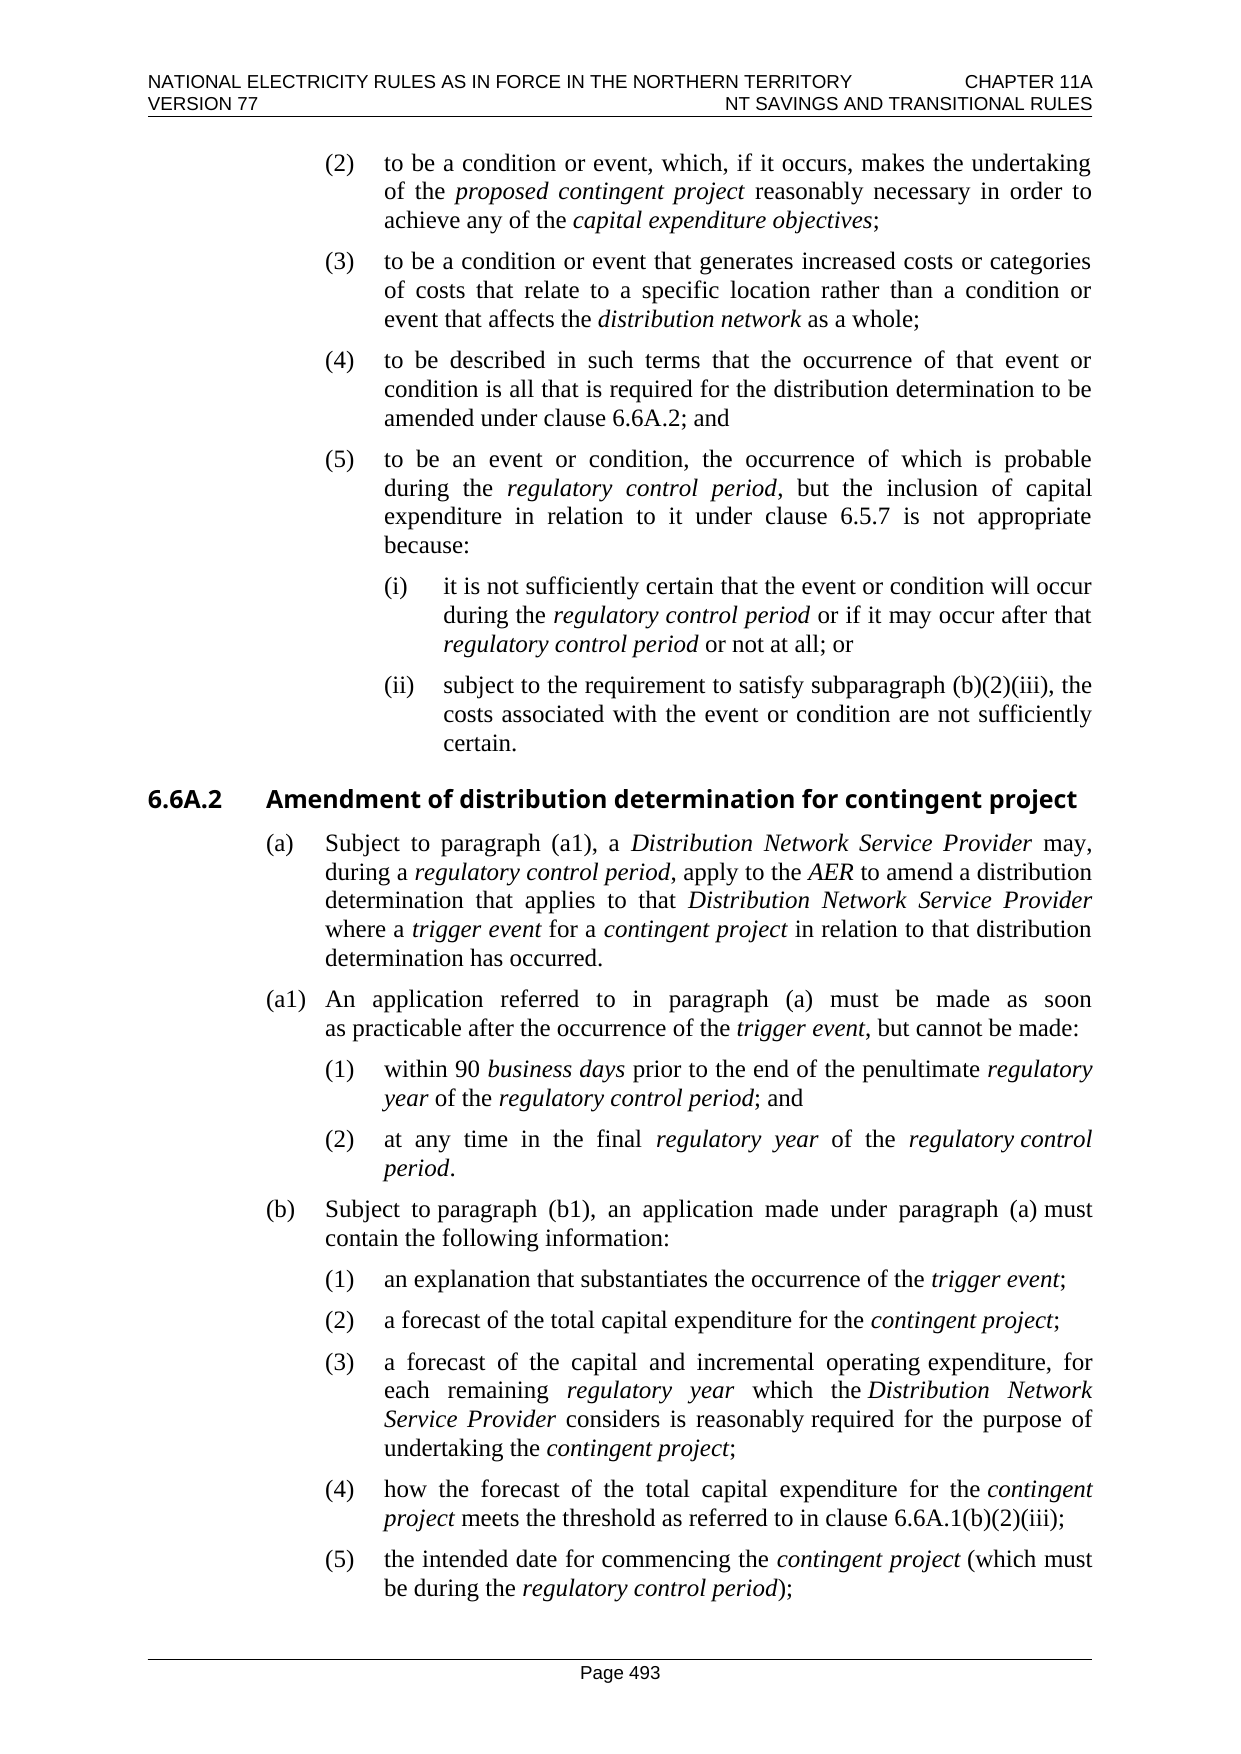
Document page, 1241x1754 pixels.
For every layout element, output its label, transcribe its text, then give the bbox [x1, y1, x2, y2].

list (5) the intended date for commencing the contingent project (which must be during the regulatory control period); [325, 1544, 1092, 1602]
list (a) Subject to paragraph (a1), a Distribution Network Service Provider may, during a regulatory control period, apply to the AER to amend a distribution determination that applies to that Distribution Network Service Provider where a trigger event for a contingent project in relation to that distribution determination has occurred. [266, 828, 1092, 972]
list (1) an explanation that substantiates the occurrence of the trigger event; [325, 1264, 1092, 1293]
list (3) to be a condition or event that generates increased costs or categories of costs that relate to a specific location rather than a condition or event that affects the distribution network as a whole; [325, 246, 1092, 333]
list (3) a forecast of the capital and incremental operating expenditure, for each remaining regulatory year which the Distribution Network Service Provider considers is reasonably required for the purpose of undertaking the contingent project; [325, 1347, 1092, 1462]
list (i) it is not sufficiently certain that the event or condition will occur during the regulatory control period or if it may occur after that regulatory control period or not at all; or [384, 571, 1092, 658]
list (2) a forecast of the total capital expenditure for the contingent project; [325, 1306, 1092, 1334]
list (a1) An application referred to in paragraph (a) must be made as soon as practicable after the occurrence of the trigger event, but cannot be made: [266, 984, 1092, 1042]
title 6.6A.2 Amendment of distribution determination for contingent project [148, 781, 1092, 816]
list (5) to be an event or condition, the occurrence of which is probable during the regulatory control period, but the inclusion of capital expenditure in relation to it under clause 6.5.7 is not appropriate because: [325, 444, 1092, 559]
list (ii) subject to the requirement to satisfy subparagraph (b)(2)(iii), the costs associated with the event or condition are not sufficiently certain. [384, 670, 1092, 756]
list (4) to be described in such terms that the occurrence of that event or condition is all that is required for the distribution determination to be amended under clause 6.6A.2; and [325, 345, 1092, 431]
list (b) Subject to paragraph (b1), an application made under paragraph (a) must contain the following information: [266, 1194, 1092, 1252]
list (2) at any time in the final regulatory year of the regulatory control period. [325, 1124, 1092, 1182]
list (2) to be a condition or event, which, if it occurs, makes the undertaking of the proposed contingent project reasonably necessary in order to achieve any of the capital expenditure objectives; [325, 148, 1092, 234]
list (4) how the forecast of the total capital expenditure for the contingent project meets the threshold as referred to in clause 6.6A.1(b)(2)(iii); [325, 1474, 1092, 1532]
list (1) within 90 business days prior to the end of the penultimate regulatory year of the regulatory control period; and [325, 1054, 1092, 1112]
